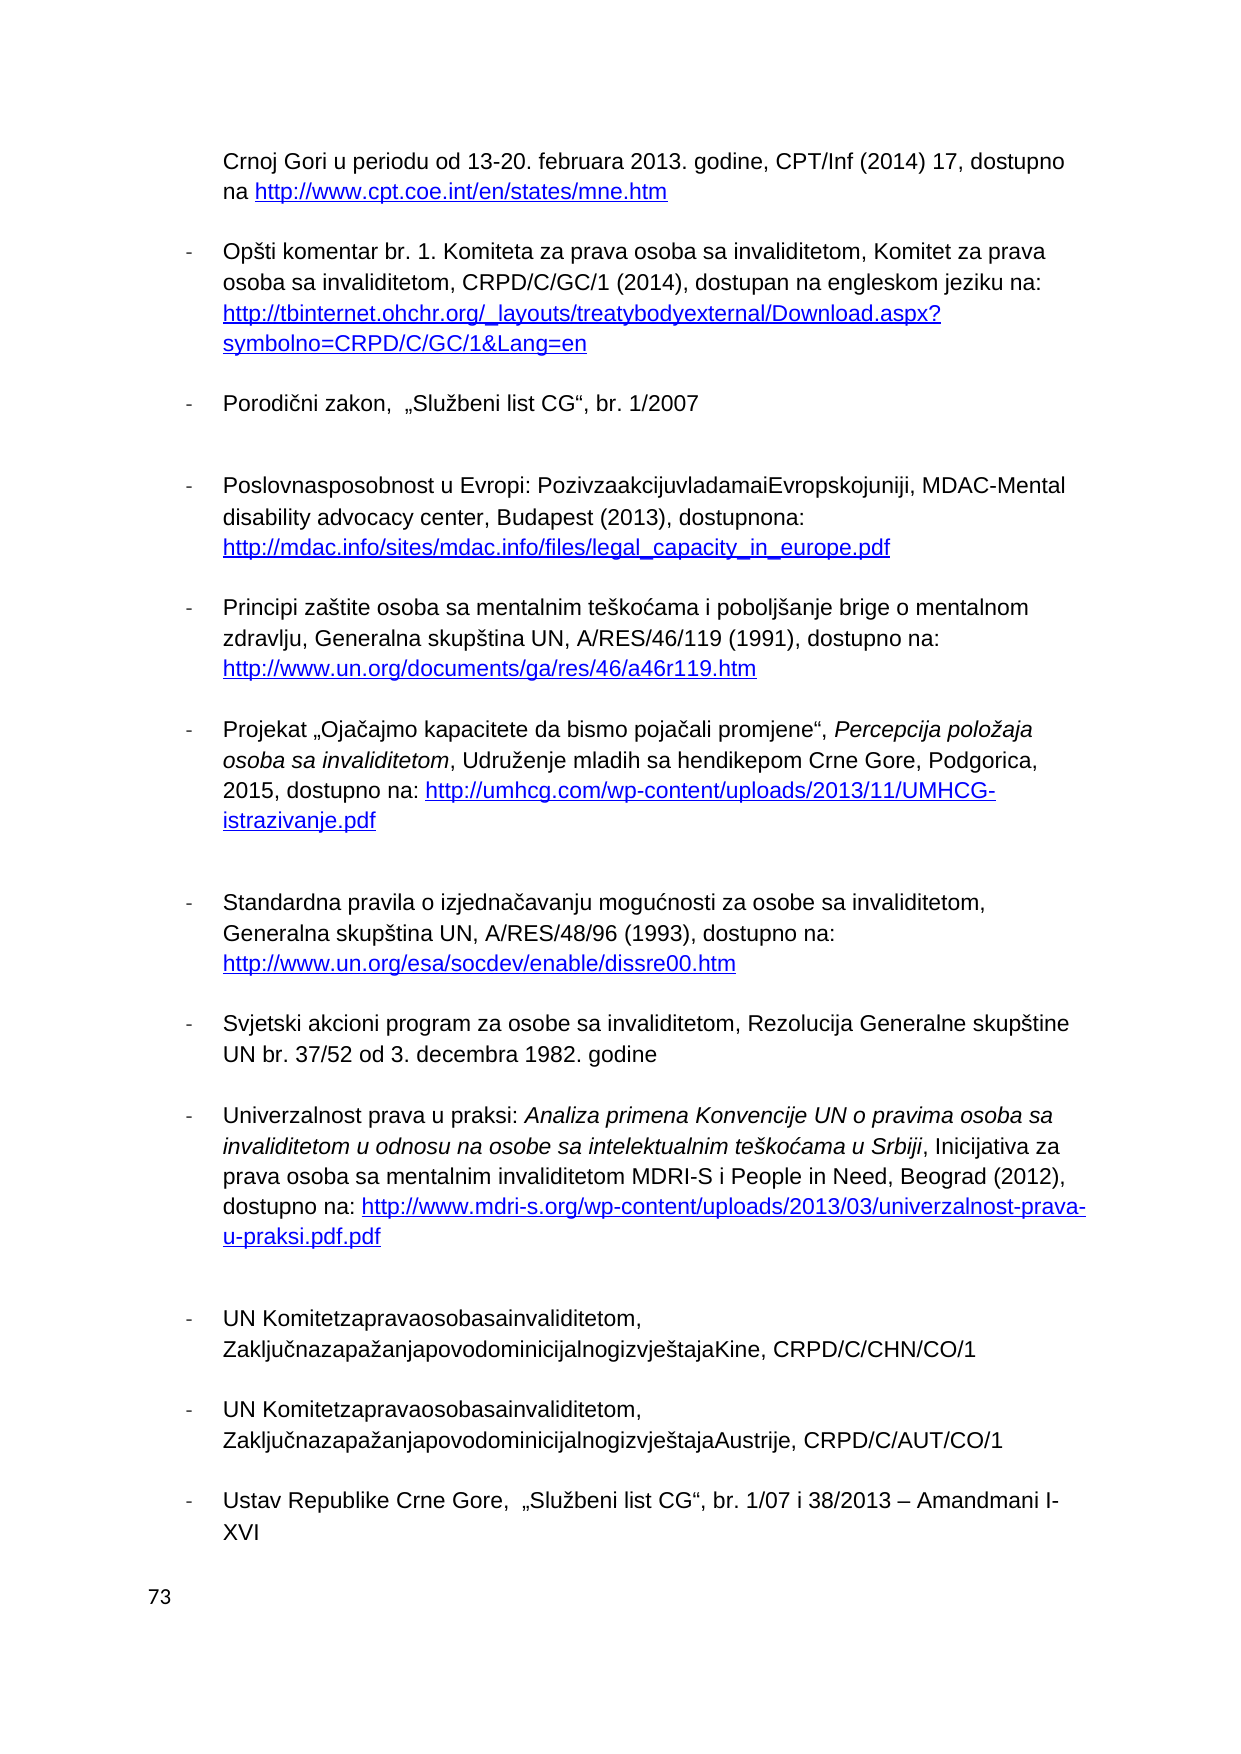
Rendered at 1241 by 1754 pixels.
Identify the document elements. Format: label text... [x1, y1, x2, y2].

list Opšti komentar br. 1. Komiteta za prava osoba sa invaliditetom, Komitet za prava osoba sa invaliditetom, CRPD/C/GC/1 (2014), dostupan na engleskom jeziku na: http://tbinternet.ohchr.org/_layouts/treatybodyexternal/Download.aspx?symbolno=CRPD/C/GC/1&Lang=en [185, 238, 1093, 356]
list Univerzalnost prava u praksi: Analiza primena Konvencije UN o pravima osoba sa invaliditetom u odnosu na osobe sa intelektualnim teškoćama u Srbiji, Inicijativa za prava osoba sa mentalnim invaliditetom MDRI-S i People in Need, Beograd (2012), dostupno na: http://www.mdri-s.org/wp-content/uploads/2013/03/univerzalnost-prava-u-praksi.pdf.pdf [185, 1102, 1093, 1249]
list Principi zaštite osoba sa mentalnim teškoćama i poboljšanje brige o mentalnom zdravlju, Generalna skupština UN, A/RES/46/119 (1991), dostupno na: http://www.un.org/documents/ga/res/46/a46r119.htm [185, 594, 1093, 682]
list Porodični zakon, „Službeni list CG“, br. 1/2007 [185, 390, 1093, 417]
list Standardna pravila o izjednačavanju mogućnosti za osobe sa invaliditetom, Generalna skupština UN, A/RES/48/96 (1993), dostupno na: http://www.un.org/esa/socdev/enable/dissre00.htm [185, 888, 1093, 976]
list Ustav Republike Crne Gore, „Službeni list CG“, br. 1/07 i 38/2013 – Amandmani I-XVI [185, 1487, 1093, 1545]
list UN Komitetzapravaosobasainvaliditetom, ZaključnazapažanjapovodominicijalnogizvještajaKine, CRPD/C/CHN/CO/1 [185, 1304, 1093, 1362]
list Projekat „Ojačajmo kapacitete da bismo pojačali promjene“, Percepcija položaja osoba sa invaliditetom, Udruženje mladih sa hendikepom Crne Gore, Podgorica, 2015, dostupno na: http://umhcg.com/wp-content/uploads/2013/11/UMHCG-istrazivanje.pdf [185, 716, 1093, 833]
list Svjetski akcioni program za osobe sa invaliditetom, Rezolucija Generalne skupštine UN br. 37/52 od 3. decembra 1982. godine [185, 1010, 1093, 1067]
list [185, 148, 1093, 204]
list UN Komitetzapravaosobasainvaliditetom, ZaključnazapažanjapovodominicijalnogizvještajaAustrije, CRPD/C/AUT/CO/1 [185, 1396, 1093, 1453]
list Poslovnasposobnost u Evropi: PozivzaakcijuvladamaiEvropskojuniji, MDAC-Mental disability advocacy center, Budapest (2013), dostupnona: http://mdac.info/sites/mdac.info/files/legal_capacity_in_europe.pdf [185, 472, 1093, 560]
